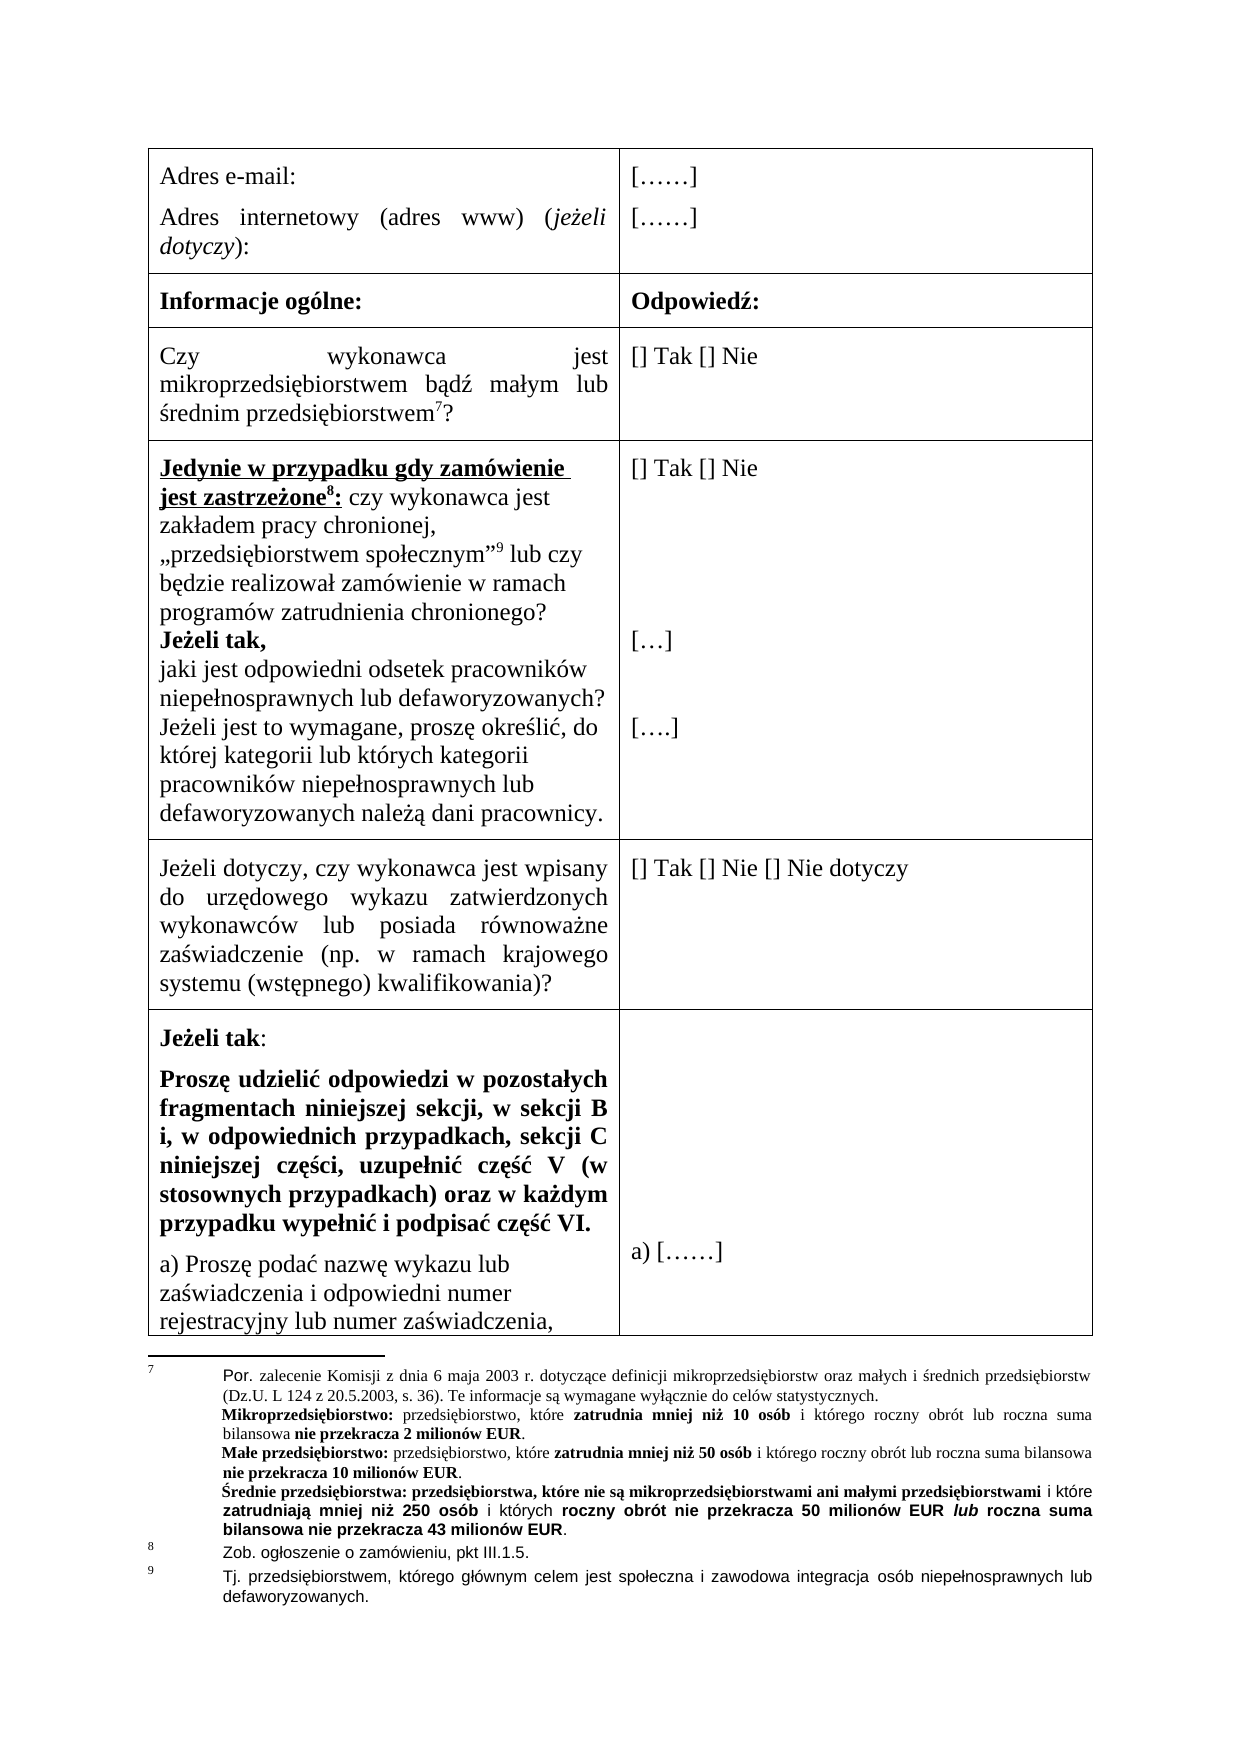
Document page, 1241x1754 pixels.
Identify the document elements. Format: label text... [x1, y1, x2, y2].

table_cell Jedynie w przypadku gdy zamówienie jest zastrzeżone: czy wykonawca jest zakładem pracy chronionej, „przedsiębiorstwem społecznym” lub czy będzie realizował zamówienie w ramach programów zatrudnienia chronionego? Jeżeli tak, jaki jest odpowiedni odsetek pracowników niepełnosprawnych lub defaworyzowanych? Jeżeli jest to wymagane, proszę określić, do której kategorii lub których kategorii pracowników niepełnosprawnych lub defaworyzowanych należą dani pracownicy. [149, 441, 619, 839]
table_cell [620, 1010, 1092, 1335]
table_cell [149, 1010, 619, 1335]
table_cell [149, 149, 619, 272]
table_cell Odpowiedź: [620, 274, 1092, 327]
table_cell Informacje ogólne: [149, 274, 619, 327]
table_cell [] Tak [] Nie [] Nie dotyczy [620, 840, 1092, 1009]
table_cell [] Tak [] Nie […] [….] [620, 441, 1092, 839]
table_cell [……] [……] [……] [……] [620, 149, 1092, 272]
table_cell Czy wykonawca jest mikroprzedsiębiorstwem bądź małym lub średnim przedsiębiorstwem? [149, 328, 619, 439]
table_cell [] Tak [] Nie [620, 328, 1092, 439]
table_cell Jeżeli dotyczy, czy wykonawca jest wpisany do urzędowego wykazu zatwierdzonych wykonawców lub posiada równoważne zaświadczenie (np. w ramach krajowego systemu (wstępnego) kwalifikowania)? [149, 840, 619, 1009]
